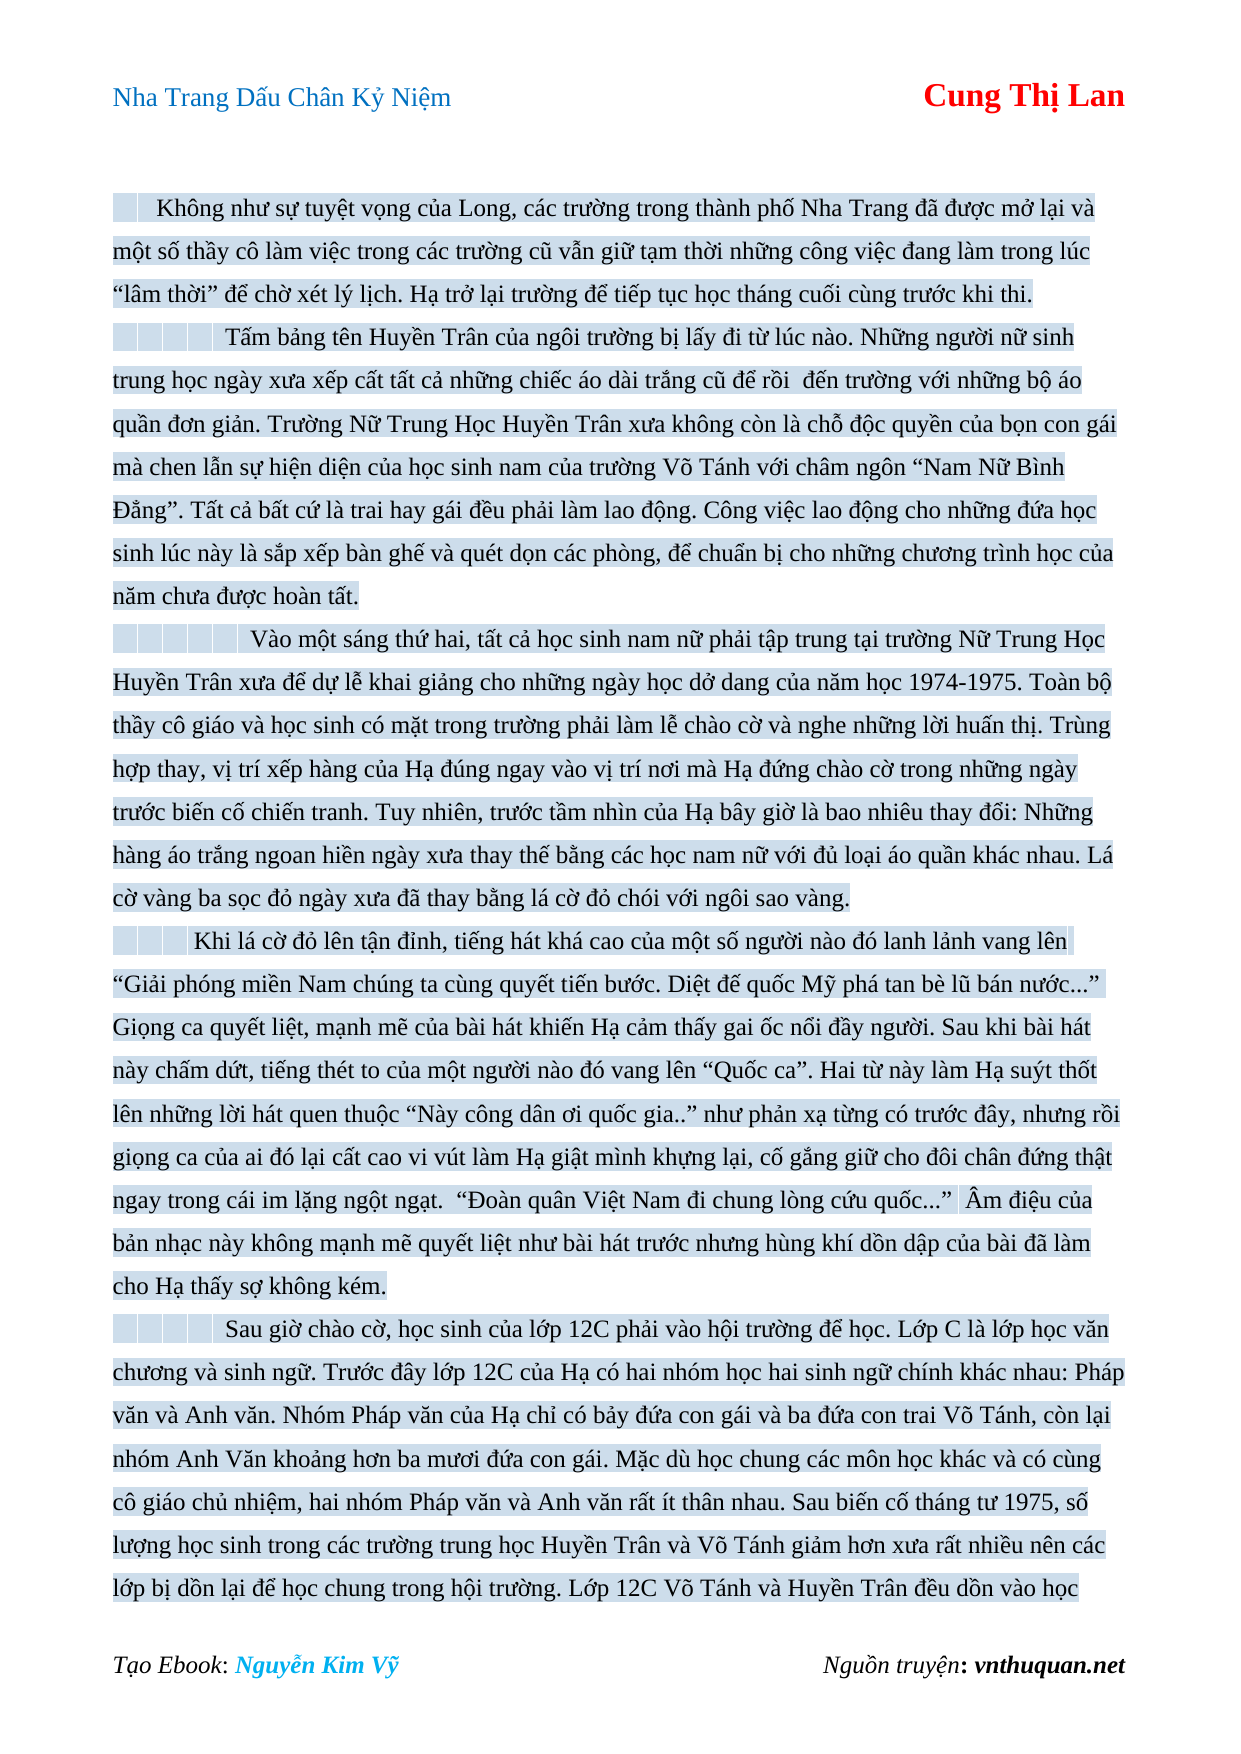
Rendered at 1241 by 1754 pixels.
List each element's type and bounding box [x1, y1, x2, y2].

text [112, 150, 1128, 1602]
